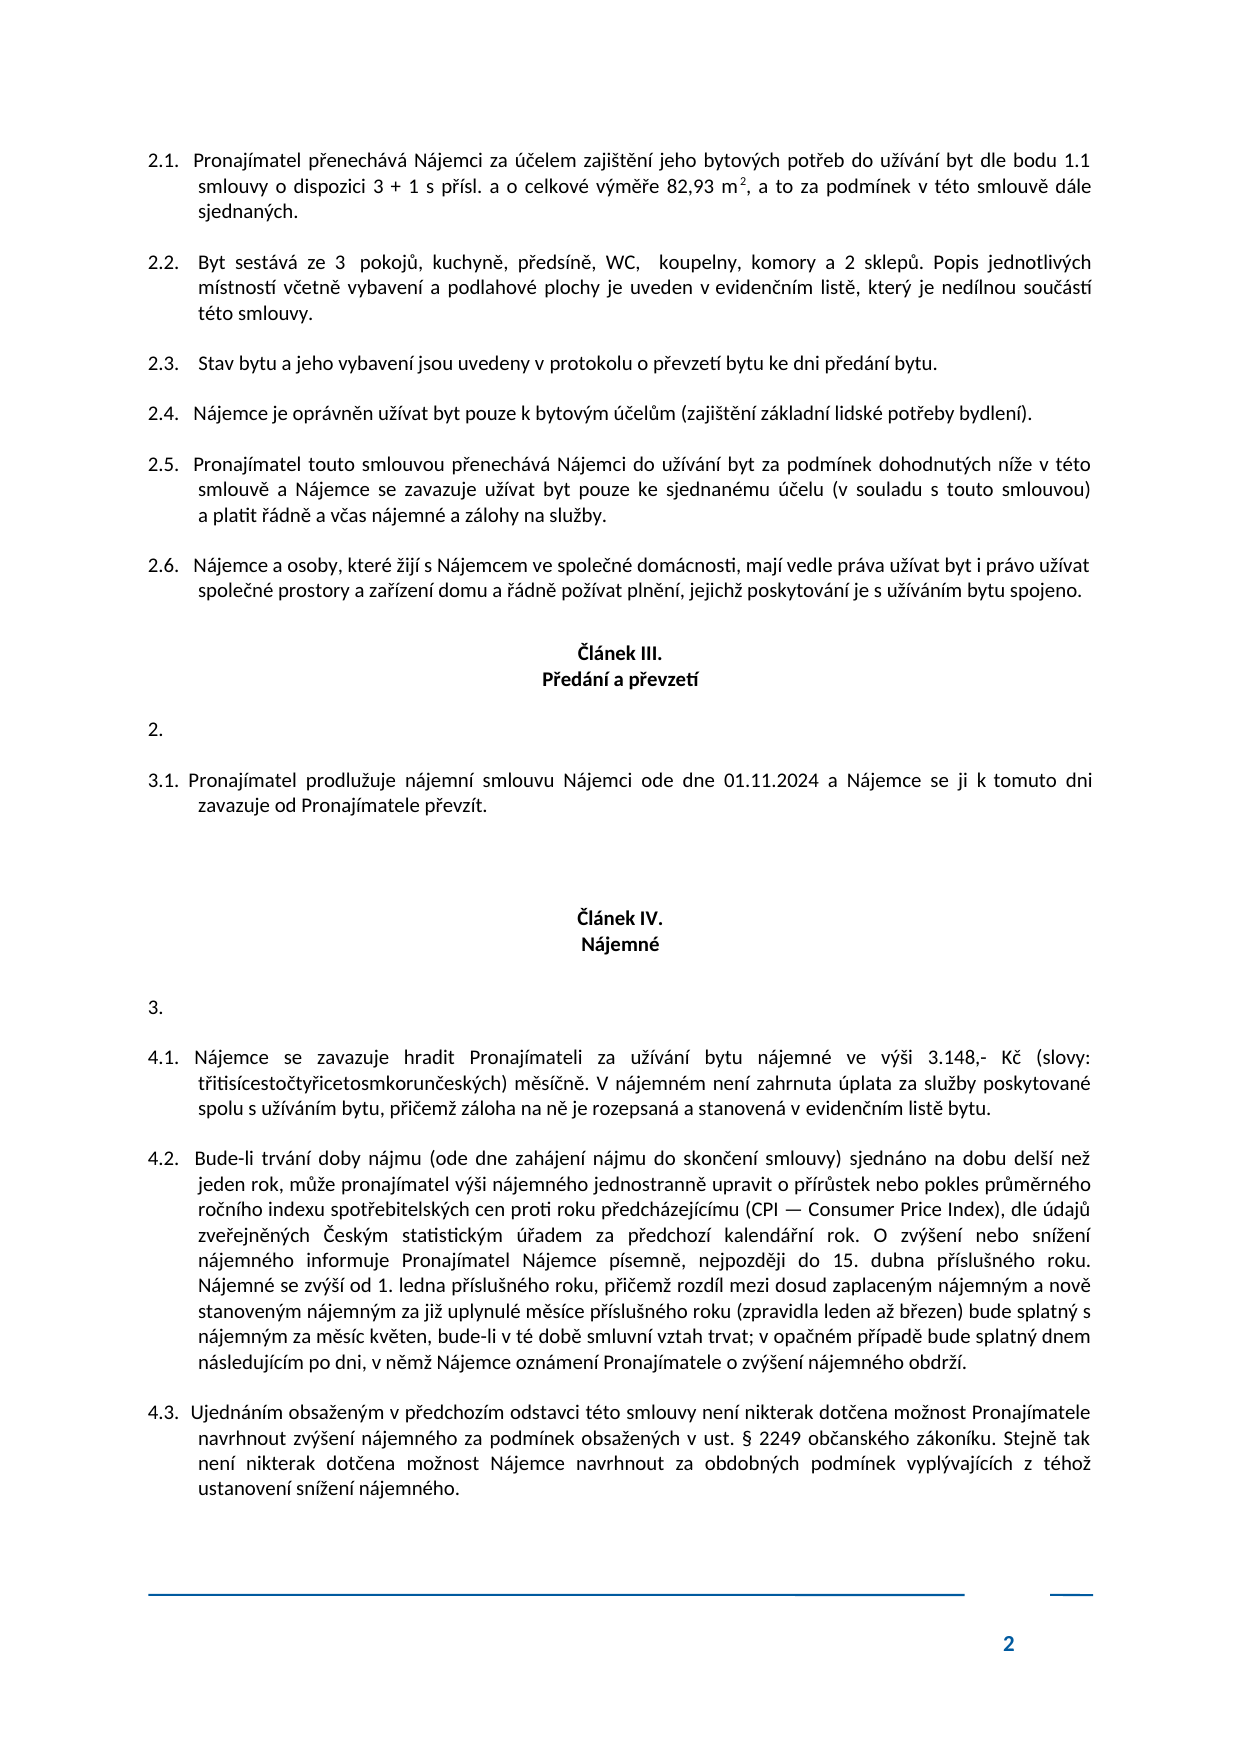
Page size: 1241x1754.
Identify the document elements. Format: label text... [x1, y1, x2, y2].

list 4.2. Bude-li trvání doby nájmu (ode dne zahájení nájmu do skončení smlouvy) sjednáno na dobu delší než jeden rok, může pronajímatel výši nájemného jednostranně upravit o přírůstek nebo pokles průměrného ročního indexu spotřebitelských cen proti roku předcházejícímu (CPI — Consumer Price Index), dle údajů zveřejněných Českým statistickým úřadem za předchozí kalendářní rok. O zvýšení nebo snížení nájemného informuje Pronajímatel Nájemce písemně, nejpozději do 15. dubna příslušného roku. Nájemné se zvýší od 1. ledna příslušného roku, přičemž rozdíl mezi dosud zaplaceným nájemným a nově stanoveným nájemným za již uplynulé měsíce příslušného roku (zpravidla leden až březen) bude splatný s nájemným za měsíc květen, bude-li v té době smluvní vztah trvat; v opačném případě bude splatný dnem následujícím po dni, v němž Nájemce oznámení Pronajímatele o zvýšení nájemného obdrží. [148, 1146, 1092, 1374]
list 3.1. Pronajímatel prodlužuje nájemní smlouvu Nájemci ode dne 01.11.2024 a Nájemce se ji k tomuto dni zavazuje od Pronajímatele převzít. [148, 767, 1092, 818]
list 2.2. Byt sestává ze 3 pokojů, kuchyně, předsíně, WC, koupelny, komory a 2 sklepů. Popis jednotlivých místností včetně vybavení a podlahové plochy je uveden v evidenčním listě, který je nedílnou součástí této smlouvy. [148, 249, 1092, 325]
list 2.3. Stav bytu a jeho vybavení jsou uvedeny v protokolu o převzetí bytu ke dni předání bytu. [148, 350, 1092, 376]
list 4.3. Ujednáním obsaženým v předchozím odstavci této smlouvy není nikterak dotčena možnost Pronajímatele navrhnout zvýšení nájemného za podmínek obsažených v ust. § 2249 občanského zákoníku. Stejně tak není nikterak dotčena možnost Nájemce navrhnout za obdobných podmínek vyplývajících z téhož ustanovení snížení nájemného. [148, 1399, 1092, 1501]
text Článek III. Předání a převzetí [148, 641, 1092, 691]
list 2.5. Pronajímatel touto smlouvou přenechává Nájemci do užívání byt za podmínek dohodnutých níže v této smlouvě a Nájemce se zavazuje užívat byt pouze ke sjednanému účelu (v souladu s touto smlouvou) a platit řádně a včas nájemné a zálohy na služby. [148, 451, 1092, 527]
list 2.1. Pronajímatel přenechává Nájemci za účelem zajištění jeho bytových potřeb do užívání byt dle bodu 1.1 smlouvy o dispozici 3 + 1 s přísl. a o celkové výměře 82,93 m2, a to za podmínek v této smlouvě dále sjednaných. [148, 148, 1092, 224]
text Článek IV. Nájemné [148, 906, 1092, 956]
list 2.4. Nájemce je oprávněn užívat byt pouze k bytovým účelům (zajištění základní lidské potřeby bydlení). [148, 401, 1092, 426]
list 4.1. Nájemce se zavazuje hradit Pronajímateli za užívání bytu nájemné ve výši 3.148,- Kč (slovy: třitisícestočtyřicetosmkorunčeských) měsíčně. V nájemném není zahrnuta úplata za služby poskytované spolu s užíváním bytu, přičemž záloha na ně je rozepsaná a stanovená v evidenčním listě bytu. [148, 1044, 1092, 1121]
list 2.6. Nájemce a osoby, které žijí s Nájemcem ve společné domácnosti, mají vedle práva užívat byt i právo užívat společné prostory a zařízení domu a řádně požívat plnění, jejichž poskytování je s užíváním bytu spojeno. [148, 552, 1092, 603]
